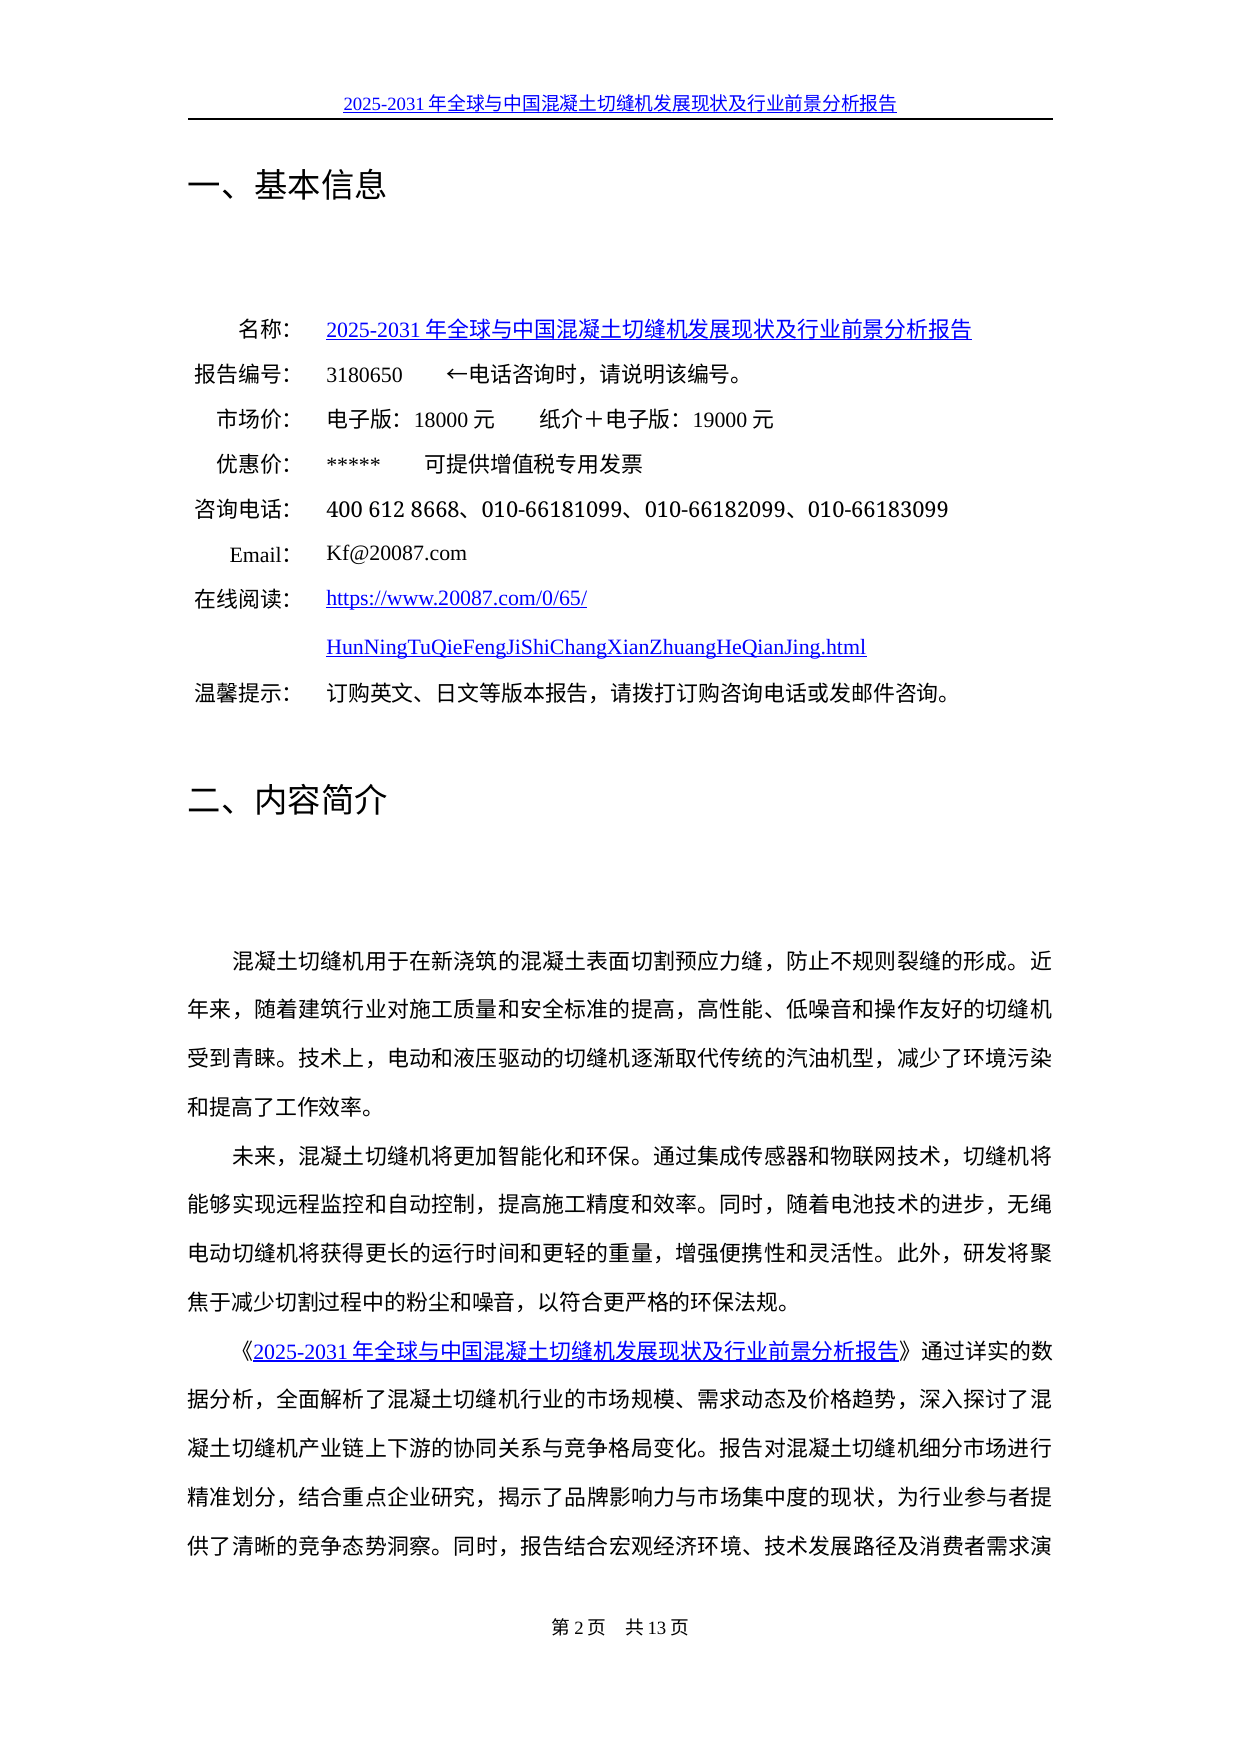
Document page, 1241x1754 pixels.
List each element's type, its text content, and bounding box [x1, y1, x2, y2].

table_cell 咨询电话： [167, 492, 315, 537]
table_cell 报告编号： [167, 357, 315, 402]
table_cell ***** 可提供增值税专用发票 [315, 447, 1073, 492]
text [187, 943, 1053, 1561]
table_cell 电子版：18000 元 纸介＋电子版：19000 元 [315, 402, 1073, 447]
title 一、基本信息 [187, 150, 1053, 215]
table_header 2025-2031年全球与中国混凝土切缝机发展现状及行业前景分析报告 [315, 312, 1073, 357]
table_cell Email： [167, 537, 315, 582]
table_cell 订购英文、日文等版本报告，请拨打订购咨询电话或发邮件咨询。 [315, 675, 1073, 720]
table_cell Kf@20087.com [315, 537, 1073, 582]
table_cell [315, 582, 1073, 675]
table_cell 400 612 8668、010-66181099、010-66182099、010-66183099 [315, 492, 1073, 537]
table_cell 温馨提示： [167, 675, 315, 720]
table_cell 市场价： [167, 402, 315, 447]
table_cell 在线阅读： [167, 582, 315, 675]
table_header 名称： [167, 312, 315, 357]
title 二、内容简介 [187, 766, 1053, 831]
table_cell 优惠价： [167, 447, 315, 492]
table_cell 3180650 ←电话咨询时，请说明该编号。 [315, 357, 1073, 402]
